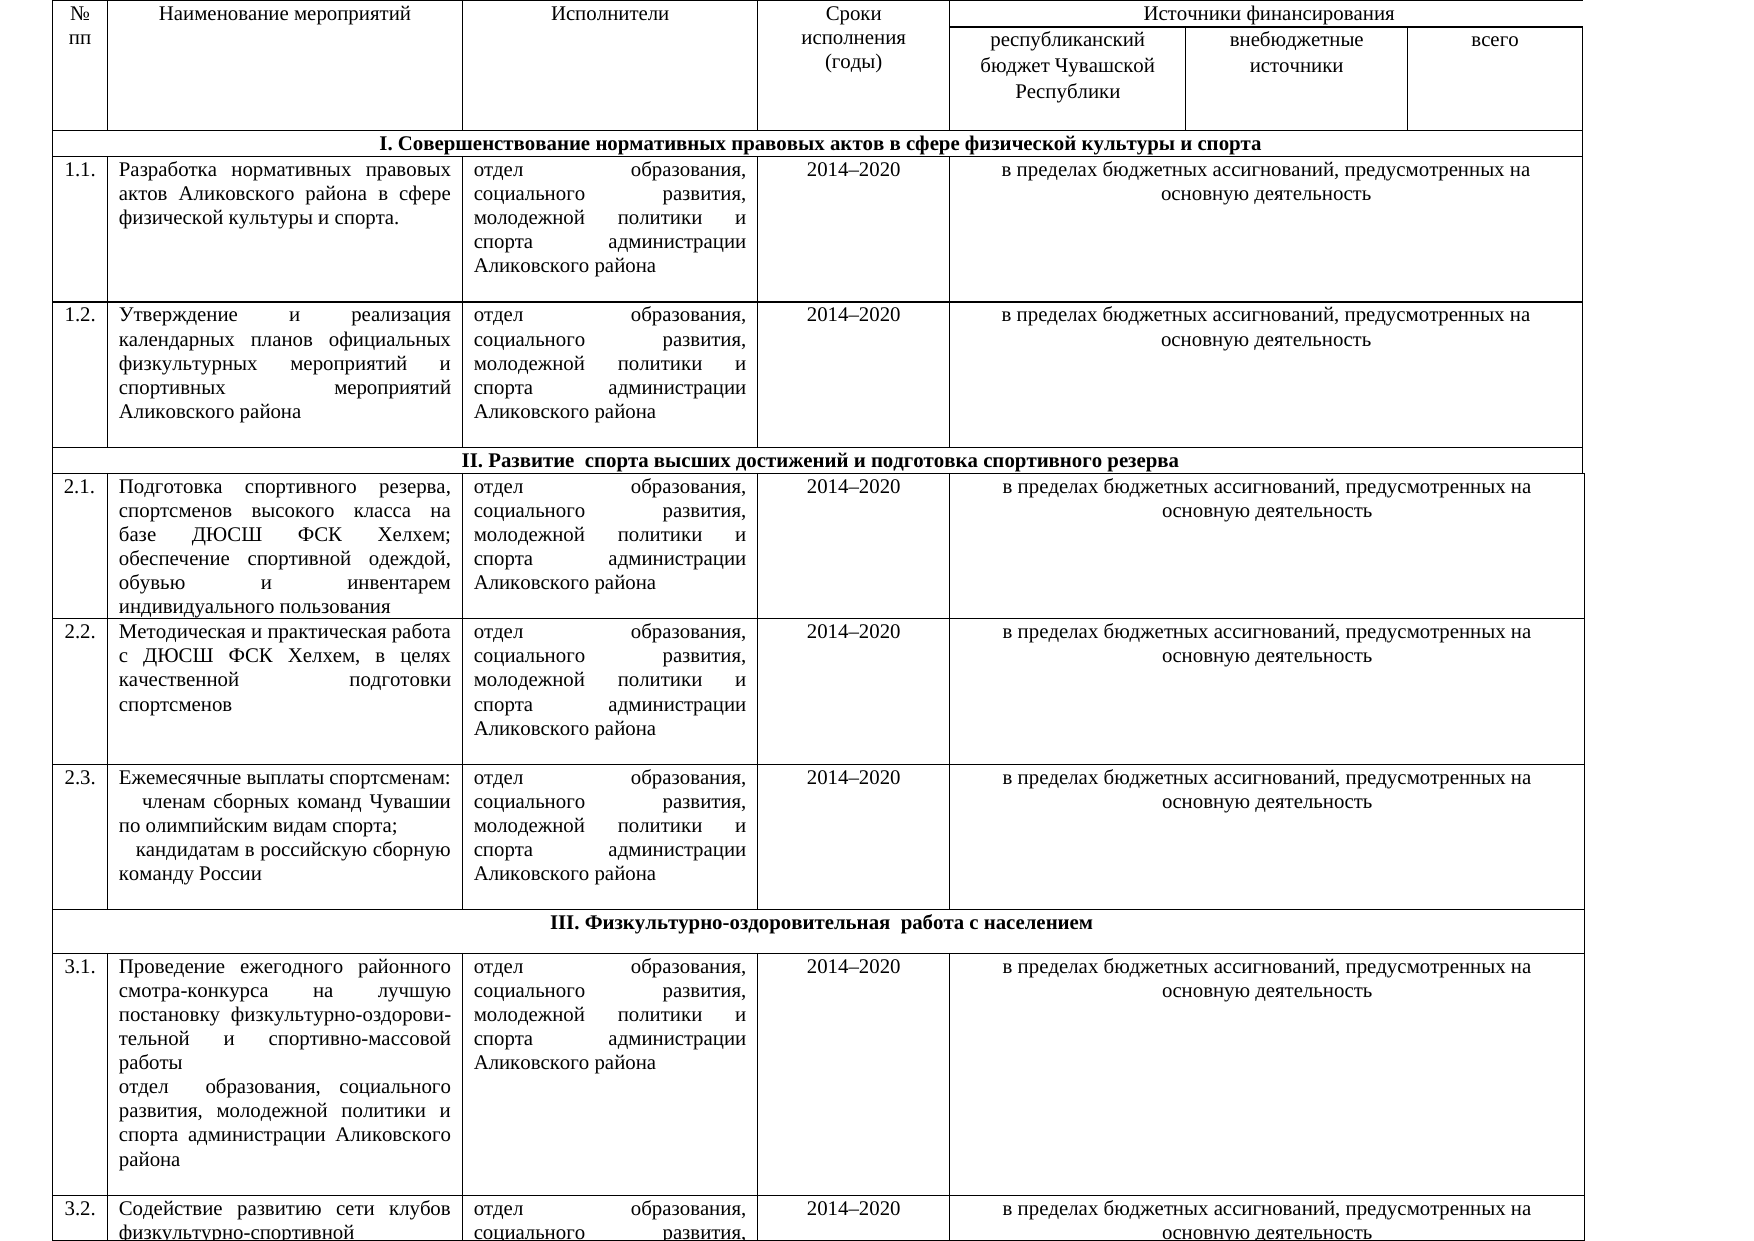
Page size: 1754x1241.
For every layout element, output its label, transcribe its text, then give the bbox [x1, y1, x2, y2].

table_cell отдел образования, социального развития, молодежной политики и спорта администрации Аликовского района [463, 157, 757, 301]
table_cell III. Физкультурно-оздоровительная работа с населением [53, 910, 1584, 953]
table_cell в пределах бюджетных ассигнований, предусмотренных на основную деятельность [950, 1196, 1584, 1240]
table_cell отдел образования, социального развития, молодежной политики и спорта администрации Аликовского района [463, 765, 757, 909]
table_cell 2014–2020 [758, 303, 949, 447]
table_cell отдел образования, социального развития, молодежной политики и спорта администрации Аликовского района [463, 474, 757, 618]
table_header № пп [53, 1, 107, 130]
table_cell Ежемесячные выплаты спортсменам: членам сборных команд Чувашии по олимпийским видам спорта; кандидатам в российскую сборную команду России [108, 765, 462, 909]
table_cell отдел образования, социального развития, молодежной политики и спорта администрации Аликовского района [463, 303, 757, 447]
table_cell всего [1408, 28, 1582, 130]
table_cell Проведение ежегодного районного смотра-конкурса на лучшую постановку физкультурно-оздоровительной и спортивно-массовой работы отдел образования, социального развития, молодежной политики и спорта администрации Аликовского района [108, 954, 462, 1194]
table_cell 2.3. [53, 765, 107, 909]
table_cell 2.2. [53, 619, 107, 764]
table_header Источники финансирования [950, 1, 1582, 26]
table_cell отдел образования, социального развития, молодежной политики и спорта администрации Аликовского района [463, 1196, 757, 1240]
table_cell 3.2. [53, 1196, 107, 1240]
table_cell отдел образования, социального развития, молодежной политики и спорта администрации Аликовского района [463, 619, 757, 764]
table_header Сроки исполнения (годы) [758, 1, 949, 130]
table_cell внебюджетные источники [1186, 28, 1407, 130]
table_cell отдел образования, социального развития, молодежной политики и спорта администрации Аликовского района [463, 954, 757, 1194]
table_cell в пределах бюджетных ассигнований, предусмотренных на основную деятельность [950, 157, 1582, 301]
table_cell I. Совершенствование нормативных правовых актов в сфере физической культуры и спорта [53, 131, 1582, 156]
table_cell Утверждение и реализация календарных планов официальных физкультурных мероприятий и спортивных мероприятий Аликовского района [108, 303, 462, 447]
table_cell в пределах бюджетных ассигнований, предусмотренных на основную деятельность [950, 474, 1584, 618]
table_cell в пределах бюджетных ассигнований, предусмотренных на основную деятельность [950, 765, 1584, 909]
table_cell 2014–2020 [758, 157, 949, 301]
table_cell 1.1. [53, 157, 107, 301]
table_cell 2014–2020 [758, 474, 949, 618]
table_header Исполнители [463, 1, 757, 130]
table_cell 3.1. [53, 954, 107, 1194]
table_cell 2014–2020 [758, 954, 949, 1194]
table_cell в пределах бюджетных ассигнований, предусмотренных на основную деятельность [950, 619, 1584, 764]
table_cell в пределах бюджетных ассигнований, предусмотренных на основную деятельность [950, 303, 1582, 447]
table_cell Содействие развитию сети клубов физкультурно-спортивной направленности по месту учебы, жительства и в организациях независимо от организационно-правовых форм и форм собственности [108, 1196, 462, 1240]
table_cell Методическая и практическая работа с ДЮСШ ФСК Хелхем, в целях качественной подготовки спортсменов [108, 619, 462, 764]
table_cell Подготовка спортивного резерва, спортсменов высокого класса на базе ДЮСШ ФСК Хелхем; обеспечение спортивной одеждой, обувью и инвентарем индивидуального пользования [108, 474, 462, 618]
table_cell 2014–2020 [758, 619, 949, 764]
table_cell Разработка нормативных правовых актов Аликовского района в сфере физической культуры и спорта. [108, 157, 462, 301]
table_cell 2014–2020 [758, 765, 949, 909]
table_cell 1.2. [53, 303, 107, 447]
table_cell республиканский бюджет Чувашской Республики [950, 28, 1185, 130]
table_cell 2.1. [53, 474, 107, 618]
table_cell 2014–2020 [758, 1196, 949, 1240]
table_header Наименование мероприятий [108, 1, 462, 130]
table_cell II. Развитие спорта высших достижений и подготовка спортивного резерва [53, 448, 1582, 473]
table_cell в пределах бюджетных ассигнований, предусмотренных на основную деятельность [950, 954, 1584, 1194]
